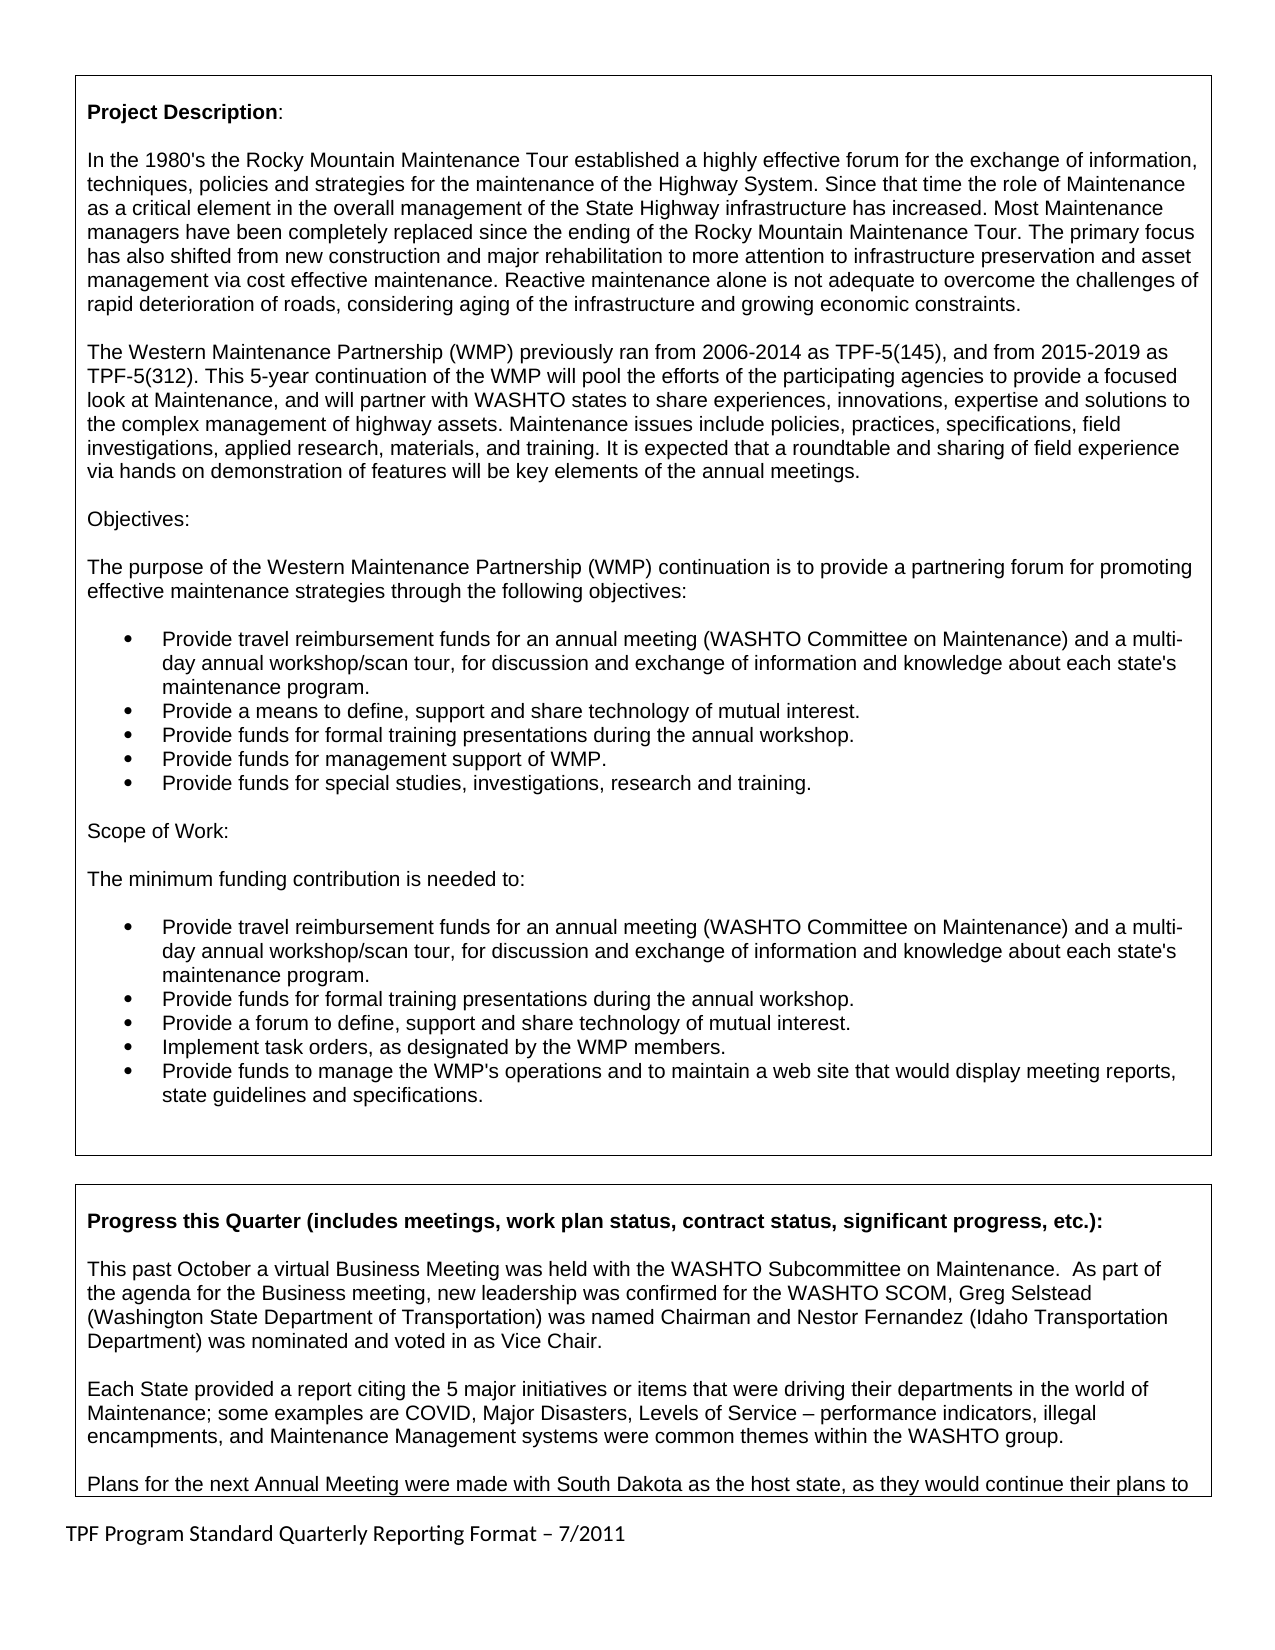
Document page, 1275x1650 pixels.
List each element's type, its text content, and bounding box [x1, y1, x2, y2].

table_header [76, 1185, 1211, 1496]
table_header Project Description: In the 1980's the Rocky Mountain Maintenance Tour established a highly effective forum for the exchange of information, techniques, policies and strategies for the maintenance of the Highway System. Since that time the role of Maintenance as a critical element in the overall management of the State Highway infrastructure has increased. Most Maintenance managers have been completely replaced since the ending of the Rocky Mountain Maintenance Tour. The primary focus has also shifted from new construction and major rehabilitation to more attention to infrastructure preservation and asset management via cost effective maintenance. Reactive maintenance alone is not adequate to overcome the challenges of rapid deterioration of roads, considering aging of the infrastructure and growing economic constraints. The Western Maintenance Partnership (WMP) previously ran from 2006-2014 as TPF-5(145), and from 2015-2019 as TPF-5(312). This 5-year continuation of the WMP will pool the efforts of the participating agencies to provide a focused look at Maintenance, and will partner with WASHTO states to share experiences, innovations, expertise and solutions to the complex management of highway assets. Maintenance issues include policies, practices, specifications, field investigations, applied research, materials, and training. It is expected that a roundtable and sharing of field experience via hands on demonstration of features will be key elements of the annual meetings. Objectives: The purpose of the Western Maintenance Partnership (WMP) continuation is to provide a partnering forum for promoting effective maintenance strategies through the following objectives: Provide travel reimbursement funds for an annual meeting (WASHTO Committee on Maintenance) and a multi-day annual workshop/scan tour, for discussion and exchange of information and knowledge about each state's maintenance program. Provide a means to define, support and share technology of mutual interest. Provide funds for formal training presentations during the annual workshop. Provide funds for management support of WMP. Provide funds for special studies, investigations, research and training. Scope of Work: The minimum funding contribution is needed to: Provide travel reimbursement funds for an annual meeting (WASHTO Committee on Maintenance) and a multi-day annual workshop/scan tour, for discussion and exchange of information and knowledge about each state's maintenance program. Provide funds for formal training presentations during the annual workshop. Provide a forum to define, support and share technology of mutual interest. Implement task orders, as designated by the WMP members. Provide funds to manage the WMP's operations and to maintain a web site that would display meeting reports, state guidelines and specifications. [76, 76, 1211, 1155]
